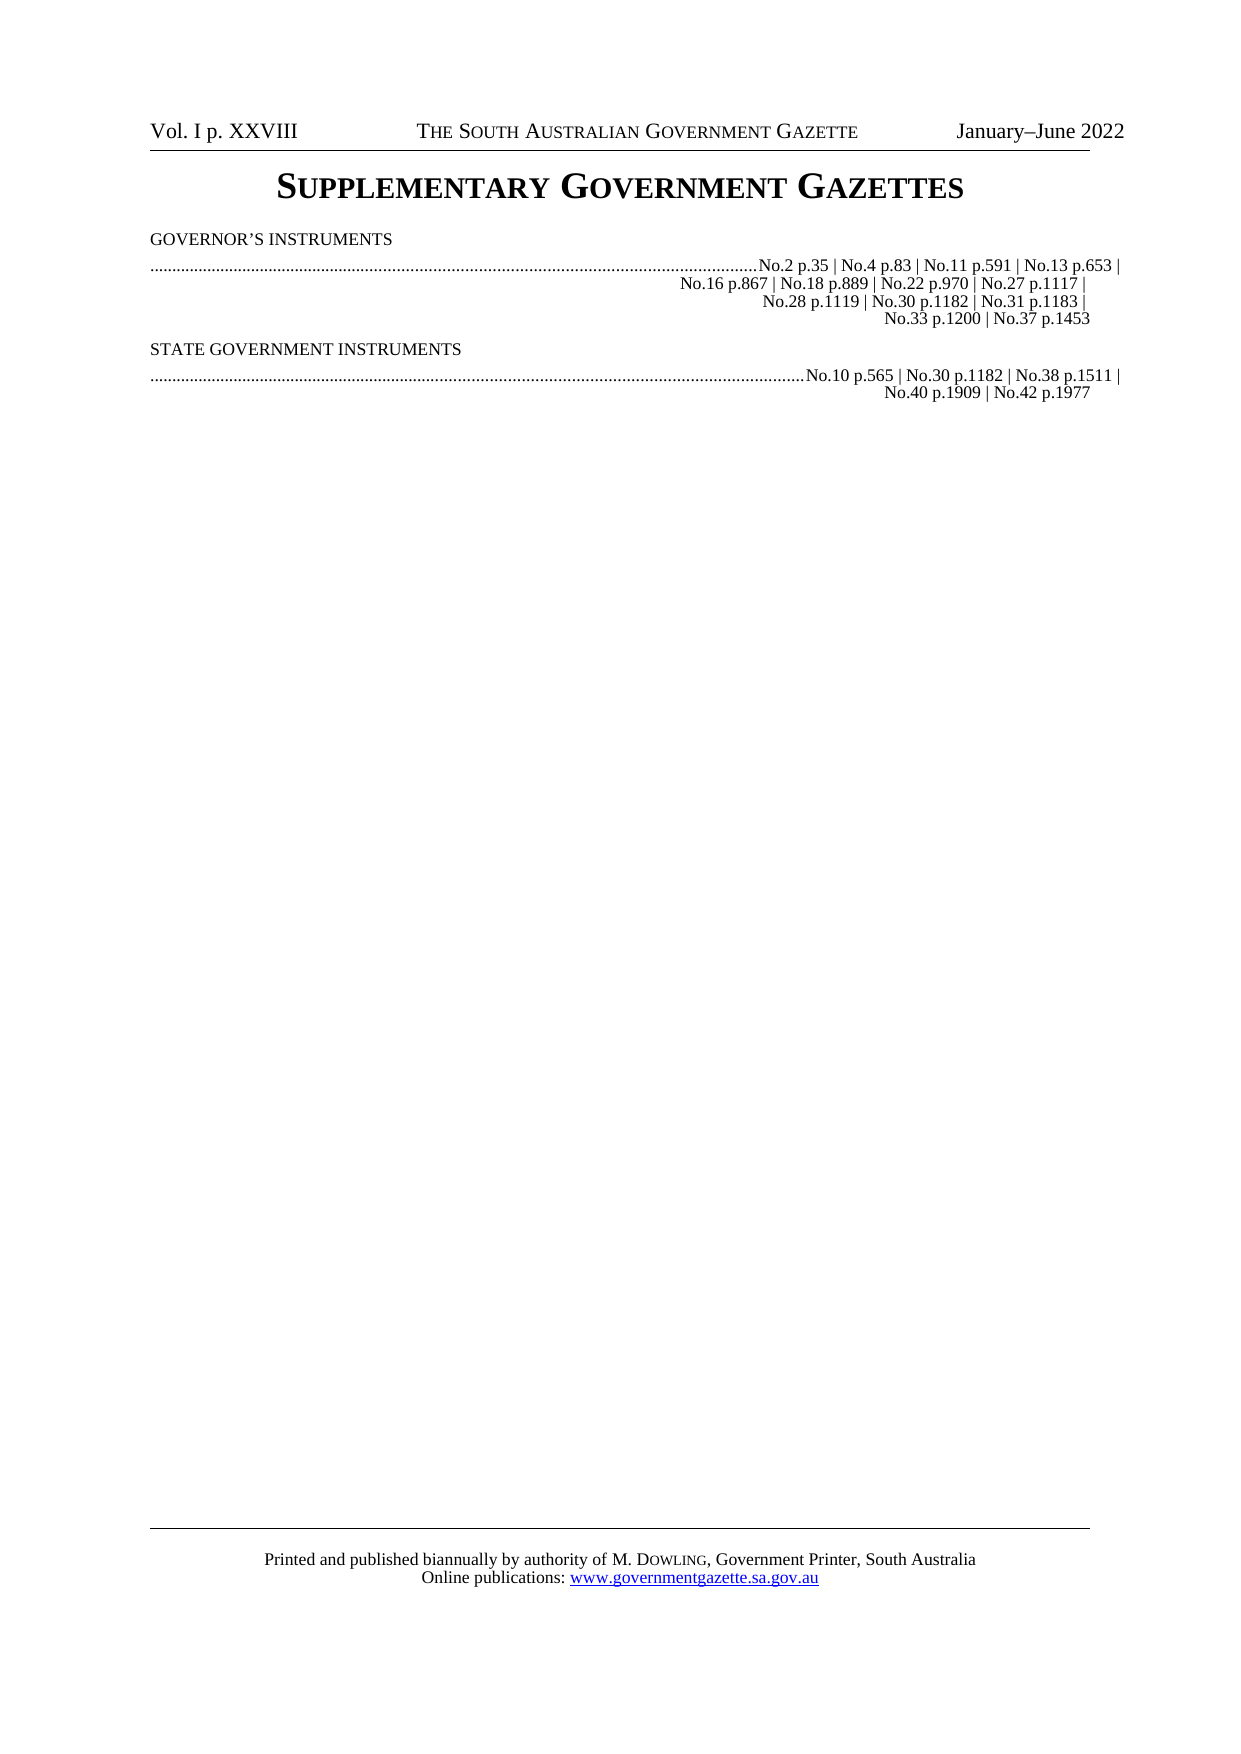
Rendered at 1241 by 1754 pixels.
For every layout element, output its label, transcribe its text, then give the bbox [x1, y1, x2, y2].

subtitle State Government Instruments [150, 341, 1090, 358]
text Online publications: www.governmentgazette.sa.gov.au [150, 1569, 1090, 1587]
text No.10 p.565 | No.30 p.1182 | No.38 p.1511 | No.40 p.1909 | No.42 p.1977 [150, 367, 1090, 402]
text No.2 p.35 | No.4 p.83 | No.11 p.591 | No.13 p.653 | No.16 p.867 | No.18 p.889 | No.22 p.970 | No.27 p.1117 | No.28 p.1119 | No.30 p.1182 | No.31 p.1183 | No.33 p.1200 | No.37 p.1453 [150, 257, 1090, 328]
text Printed and published biannually by authority of M. Dowling, Government Printer, South Australia [150, 1552, 1090, 1569]
subtitle Governor’s Instruments [150, 231, 1090, 249]
subtitle Supplementary Government Gazettes [150, 169, 1090, 206]
